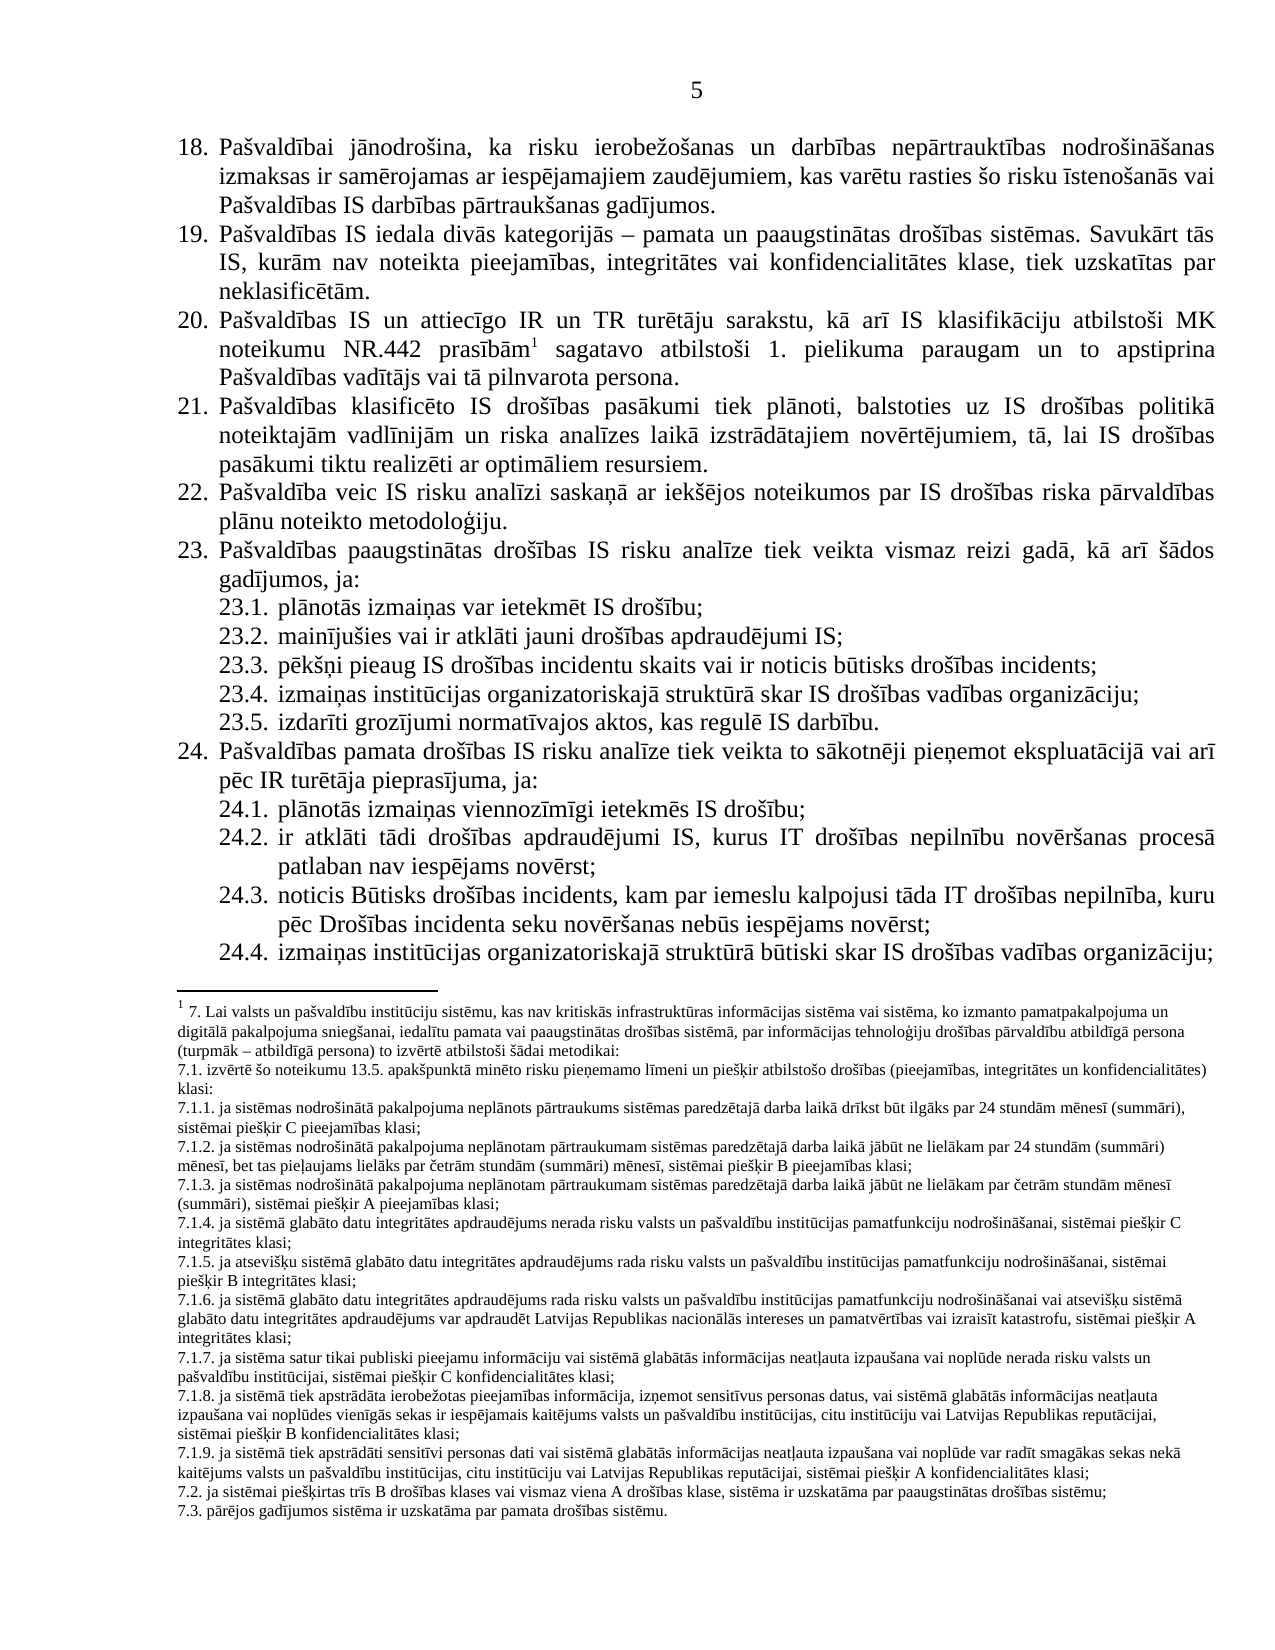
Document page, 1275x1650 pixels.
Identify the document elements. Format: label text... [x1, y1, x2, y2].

list Pašvaldības klasificēto IS drošības pasākumi tiek plānoti, balstoties uz IS drošības politikā noteiktajām vadlīnijām un riska analīzes laikā izstrādātajiem novērtējumiem, tā, lai IS drošības pasākumi tiktu realizēti ar optimāliem resursiem. [177, 391, 1216, 477]
list Pašvaldība veic IS risku analīzi saskaņā ar iekšējos noteikumos par IS drošības riska pārvaldības plānu noteikto metodoloģiju. [177, 477, 1216, 535]
list plānotās izmaiņas var ietekmēt IS drošību; [218, 592, 1216, 621]
list Pašvaldībai jānodrošina, ka risku ierobežošanas un darbības nepārtrauktības nodrošināšanas izmaksas ir samērojamas ar iespējamajiem zaudējumiem, kas varētu rasties šo risku īstenošanās vai Pašvaldības IS darbības pārtraukšanas gadījumos. [177, 132, 1216, 219]
list pēkšņi pieaug IS drošības incidentu skaits vai ir noticis būtisks drošības incidents; [218, 650, 1216, 679]
list plānotās izmaiņas viennozīmīgi ietekmēs IS drošību; [218, 794, 1216, 822]
list mainījušies vai ir atklāti jauni drošības apdraudējumi IS; [218, 621, 1216, 650]
list Pašvaldības paaugstinātas drošības IS risku analīze tiek veikta vismaz reizi gadā, kā arī šādos gadījumos, ja: [177, 535, 1216, 592]
list Pašvaldības pamata drošības IS risku analīze tiek veikta to sākotnēji pieņemot ekspluatācijā vai arī pēc IR turētāja pieprasījuma, ja: [177, 736, 1216, 794]
list noticis Būtisks drošības incidents, kam par iemeslu kalpojusi tāda IT drošības nepilnība, kuru pēc Drošības incidenta seku novēršanas nebūs iespējams novērst; [218, 880, 1216, 937]
list izdarīti grozījumi normatīvajos aktos, kas regulē IS darbību. [218, 707, 1216, 736]
list Pašvaldības IS iedala divās kategorijās – pamata un paaugstinātas drošības sistēmas. Savukārt tās IS, kurām nav noteikta pieejamības, integritātes vai konfidencialitātes klase, tiek uzskatītas par neklasificētām. [177, 219, 1216, 305]
list Pašvaldības IS un attiecīgo IR un TR turētāju sarakstu, kā arī IS klasifikāciju atbilstoši MK noteikumu NR.442 prasībām sagatavo atbilstoši 1. pielikuma paraugam un to apstiprina Pašvaldības vadītājs vai tā pilnvarota persona. [177, 305, 1216, 391]
list ir atklāti tādi drošības apdraudējumi IS, kurus IT drošības nepilnību novēršanas procesā patlaban nav iespējams novērst; [218, 822, 1216, 880]
list izmaiņas institūcijas organizatoriskajā struktūrā būtiski skar IS drošības vadības organizāciju; [218, 937, 1216, 966]
list izmaiņas institūcijas organizatoriskajā struktūrā skar IS drošības vadības organizāciju; [218, 679, 1216, 707]
